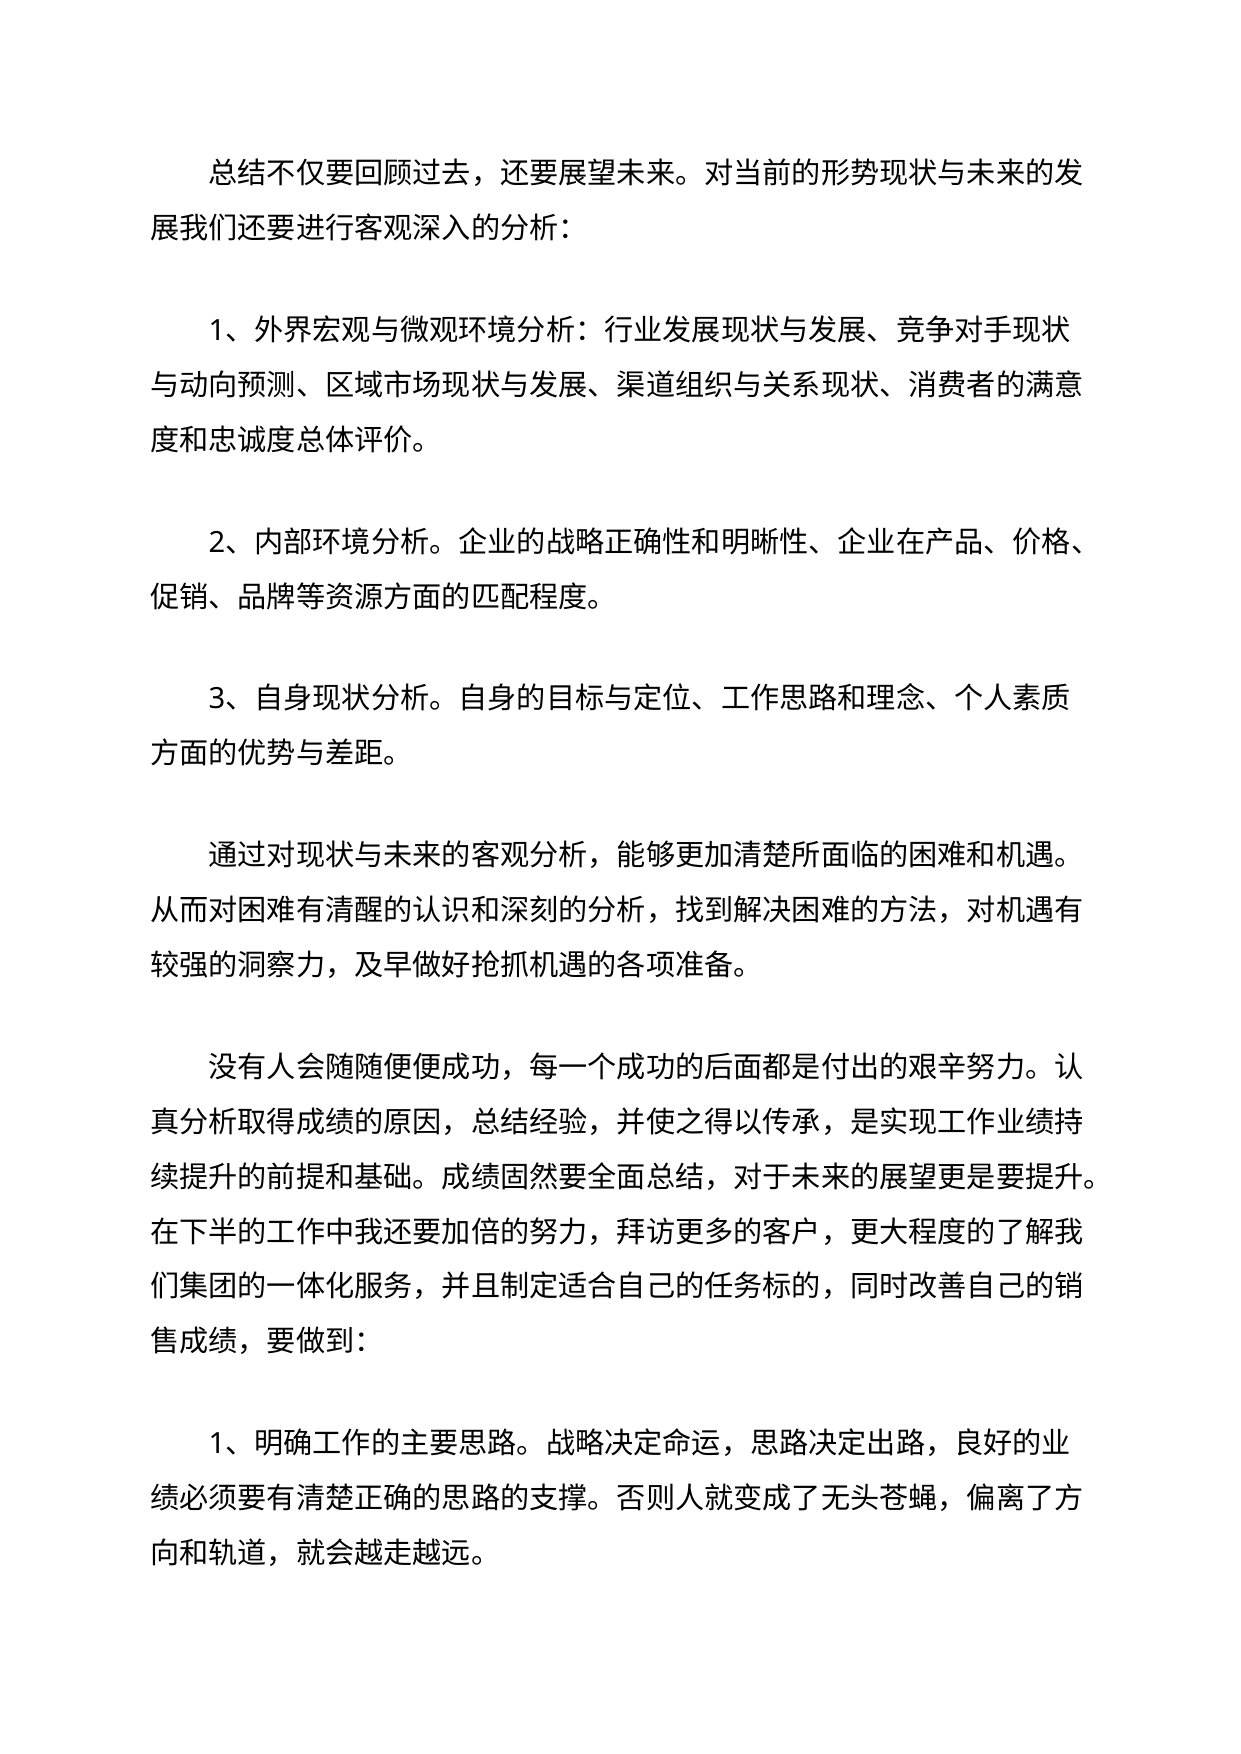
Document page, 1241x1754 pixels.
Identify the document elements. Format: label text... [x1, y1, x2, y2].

text 1、外界宏观与微观环境分析：行业发展现状与发展、竞争对手现状与动向预测、区域市场现状与发展、渠道组织与关系现状、消费者的满意度和忠诚度总体评价。 [150, 307, 1090, 459]
text 1、明确工作的主要思路。战略决定命运，思路决定出路，良好的业绩必须要有清楚正确的思路的支撑。否则人就变成了无头苍蝇，偏离了方向和轨道，就会越走越远。 [150, 1420, 1090, 1572]
text 通过对现状与未来的客观分析，能够更加清楚所面临的困难和机遇。从而对困难有清醒的认识和深刻的分析，找到解决困难的方法，对机遇有较强的洞察力，及早做好抢抓机遇的各项准备。 [150, 832, 1090, 984]
text 2、内部环境分析。企业的战略正确性和明晰性、企业在产品、价格、促销、品牌等资源方面的匹配程度。 [150, 518, 1090, 616]
text 没有人会随随便便成功，每一个成功的后面都是付出的艰辛努力。认真分析取得成绩的原因，总结经验，并使之得以传承，是实现工作业绩持续提升的前提和基础。成绩固然要全面总结，对于未来的展望更是要提升。在下半的工作中我还要加倍的努力，拜访更多的客户，更大程度的了解我们集团的一体化服务，并且制定适合自己的任务标的，同时改善自己的销售成绩，要做到： [150, 1043, 1090, 1360]
text 总结不仅要回顾过去，还要展望未来。对当前的形势现状与未来的发展我们还要进行客观深入的分析： [150, 150, 1090, 247]
text 3、自身现状分析。自身的目标与定位、工作思路和理念、个人素质方面的优势与差距。 [150, 675, 1090, 772]
